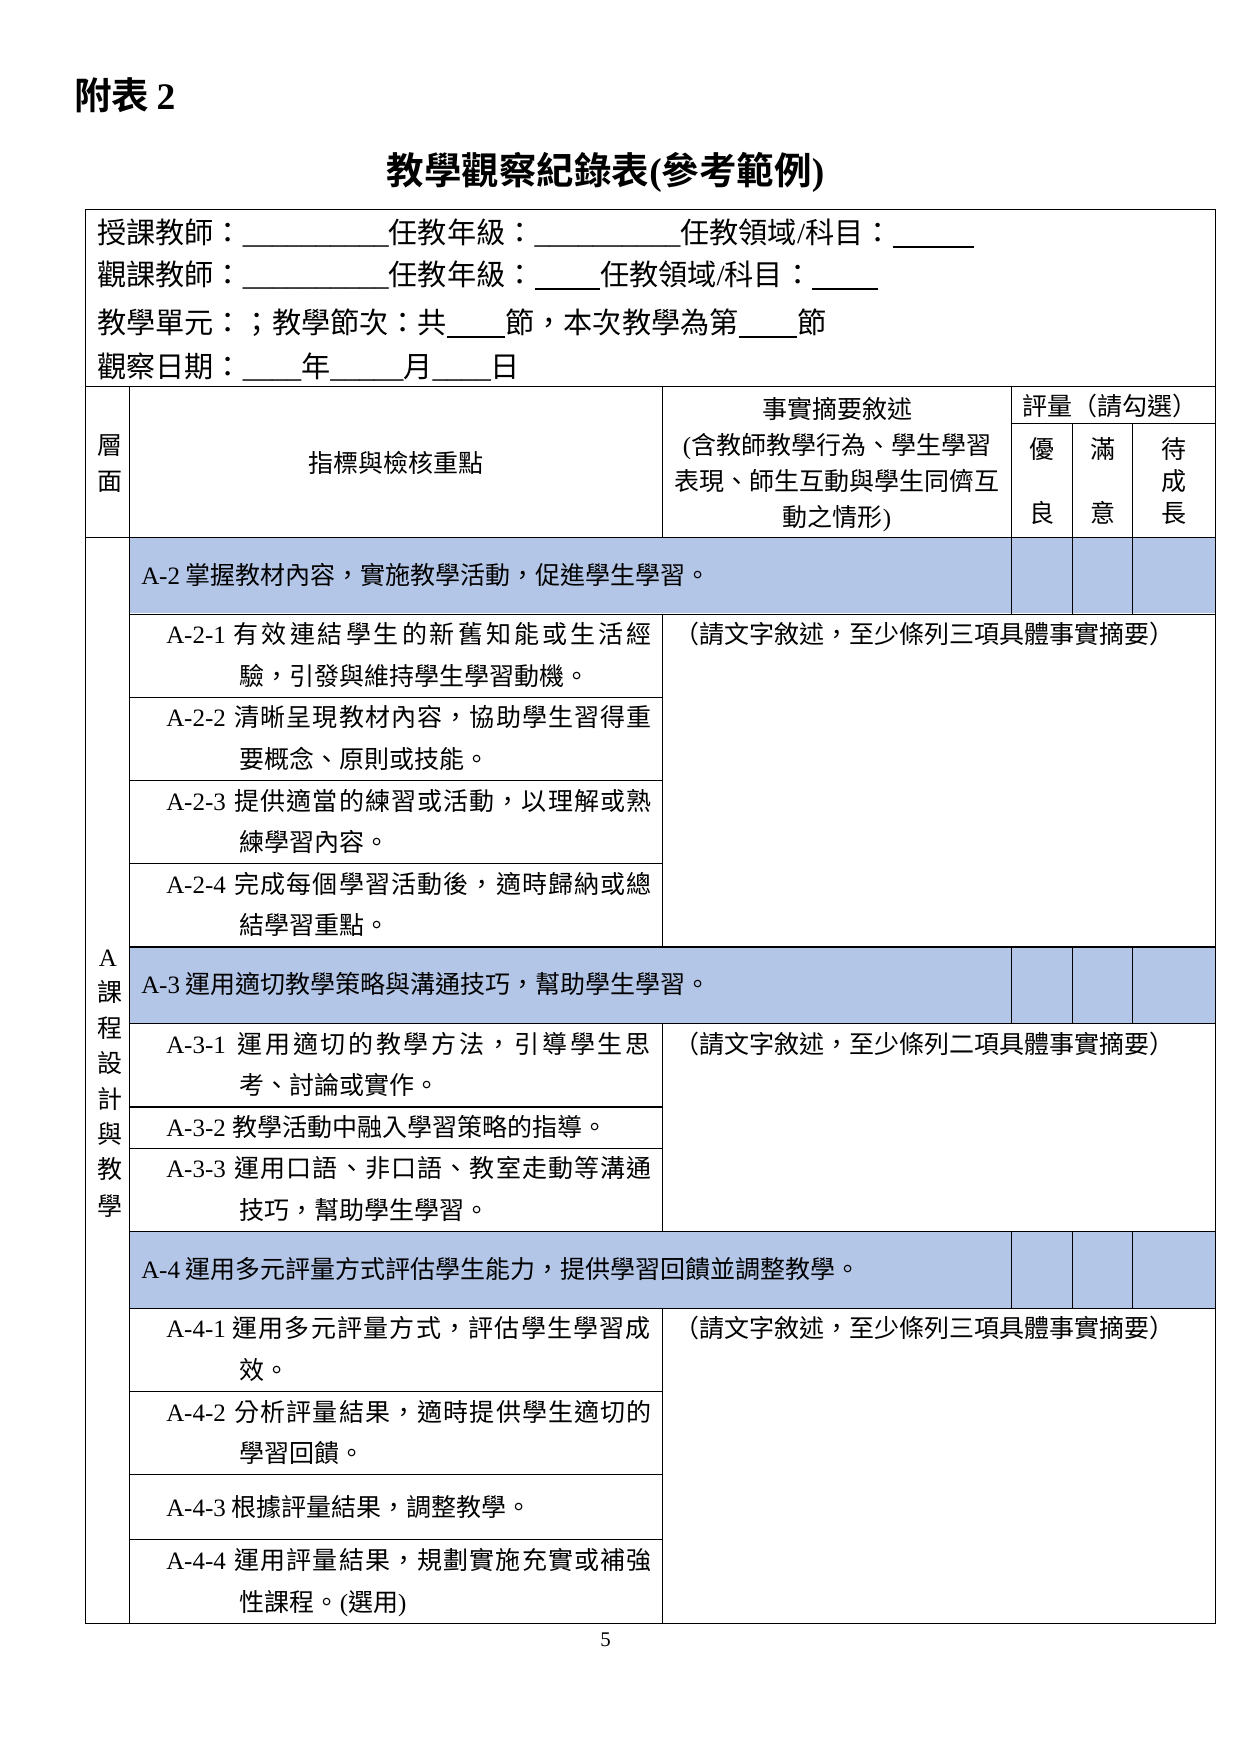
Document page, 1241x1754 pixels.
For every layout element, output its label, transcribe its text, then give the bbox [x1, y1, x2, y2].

table_cell [1012, 538, 1072, 613]
table_cell A-2-3 提供適當的練習或活動，以理解或熟練學習內容。 [130, 781, 662, 863]
table_cell [1073, 1232, 1132, 1308]
table_cell [1133, 538, 1215, 613]
table_cell （請文字敘述，至少條列三項具體事實摘要） [663, 615, 1215, 946]
table_cell A-4-3根據評量結果，調整教學。 [130, 1475, 662, 1539]
table_cell 事實摘要敘述 (含教師教學行為、學生學習表現、師生互動與學生同儕互動之情形) [663, 387, 1011, 537]
table_cell A-2-2 清晰呈現教材內容，協助學生習得重要概念、原則或技能。 [130, 698, 662, 780]
table_cell 滿意 [1073, 424, 1132, 537]
table_cell A 課 程 設 計 與 教 學 [86, 538, 129, 1623]
table_cell A-4-4 運用評量結果，規劃實施充實或補強性課程。(選用) [130, 1540, 662, 1623]
table_header 授課教師：__________任教年級：__________任教領域/科目： 觀課教師：__________任教年級： 任教領域/科目： 教學單元：；教學節次：共 節，本次教學為第 節 觀察日期：____年_____月____日 [86, 210, 1215, 386]
table_cell A-4-1運用多元評量方式，評估學生學習成效。 [130, 1309, 662, 1391]
table_cell （請文字敘述，至少條列三項具體事實摘要） [663, 1309, 1215, 1623]
table_cell （請文字敘述，至少條列二項具體事實摘要） [663, 1024, 1215, 1231]
table_cell 待成長 [1133, 424, 1215, 537]
table_cell A-3-1 運用適切的教學方法，引導學生思考、討論或實作。 [130, 1024, 662, 1106]
table_cell [1133, 1232, 1215, 1308]
table_cell A-3運用適切教學策略與溝通技巧，幫助學生學習。 [130, 948, 1011, 1023]
table_cell A-2-4 完成每個學習活動後，適時歸納或總結學習重點。 [130, 864, 662, 946]
table_cell 評量（請勾選） [1012, 387, 1215, 423]
table_cell A-4-2 分析評量結果，適時提供學生適切的學習回饋。 [130, 1392, 662, 1474]
table_cell A-3-3 運用口語、非口語、教室走動等溝通技巧，幫助學生學習。 [130, 1149, 662, 1231]
text 教學觀察紀錄表(參考範例) [74, 134, 1137, 197]
table_cell 優良 [1012, 424, 1072, 537]
table_cell A-4運用多元評量方式評估學生能力，提供學習回饋並調整教學。 [130, 1232, 1011, 1308]
table_cell A-3-2 教學活動中融入學習策略的指導。 [130, 1108, 662, 1148]
table_cell [1073, 538, 1132, 613]
table_cell [1012, 1232, 1072, 1308]
table_cell [1012, 948, 1072, 1023]
table_cell 層面 [86, 387, 129, 537]
table_cell A-2掌握教材內容，實施教學活動，促進學生學習。 [130, 538, 1011, 613]
table_cell [1133, 948, 1215, 1023]
table_cell [1073, 948, 1132, 1023]
table_cell 指標與檢核重點 [130, 387, 662, 537]
text 附表2 [74, 59, 1137, 122]
table_cell A-2-1有效連結學生的新舊知能或生活經驗，引發與維持學生學習動機。 [130, 615, 662, 697]
